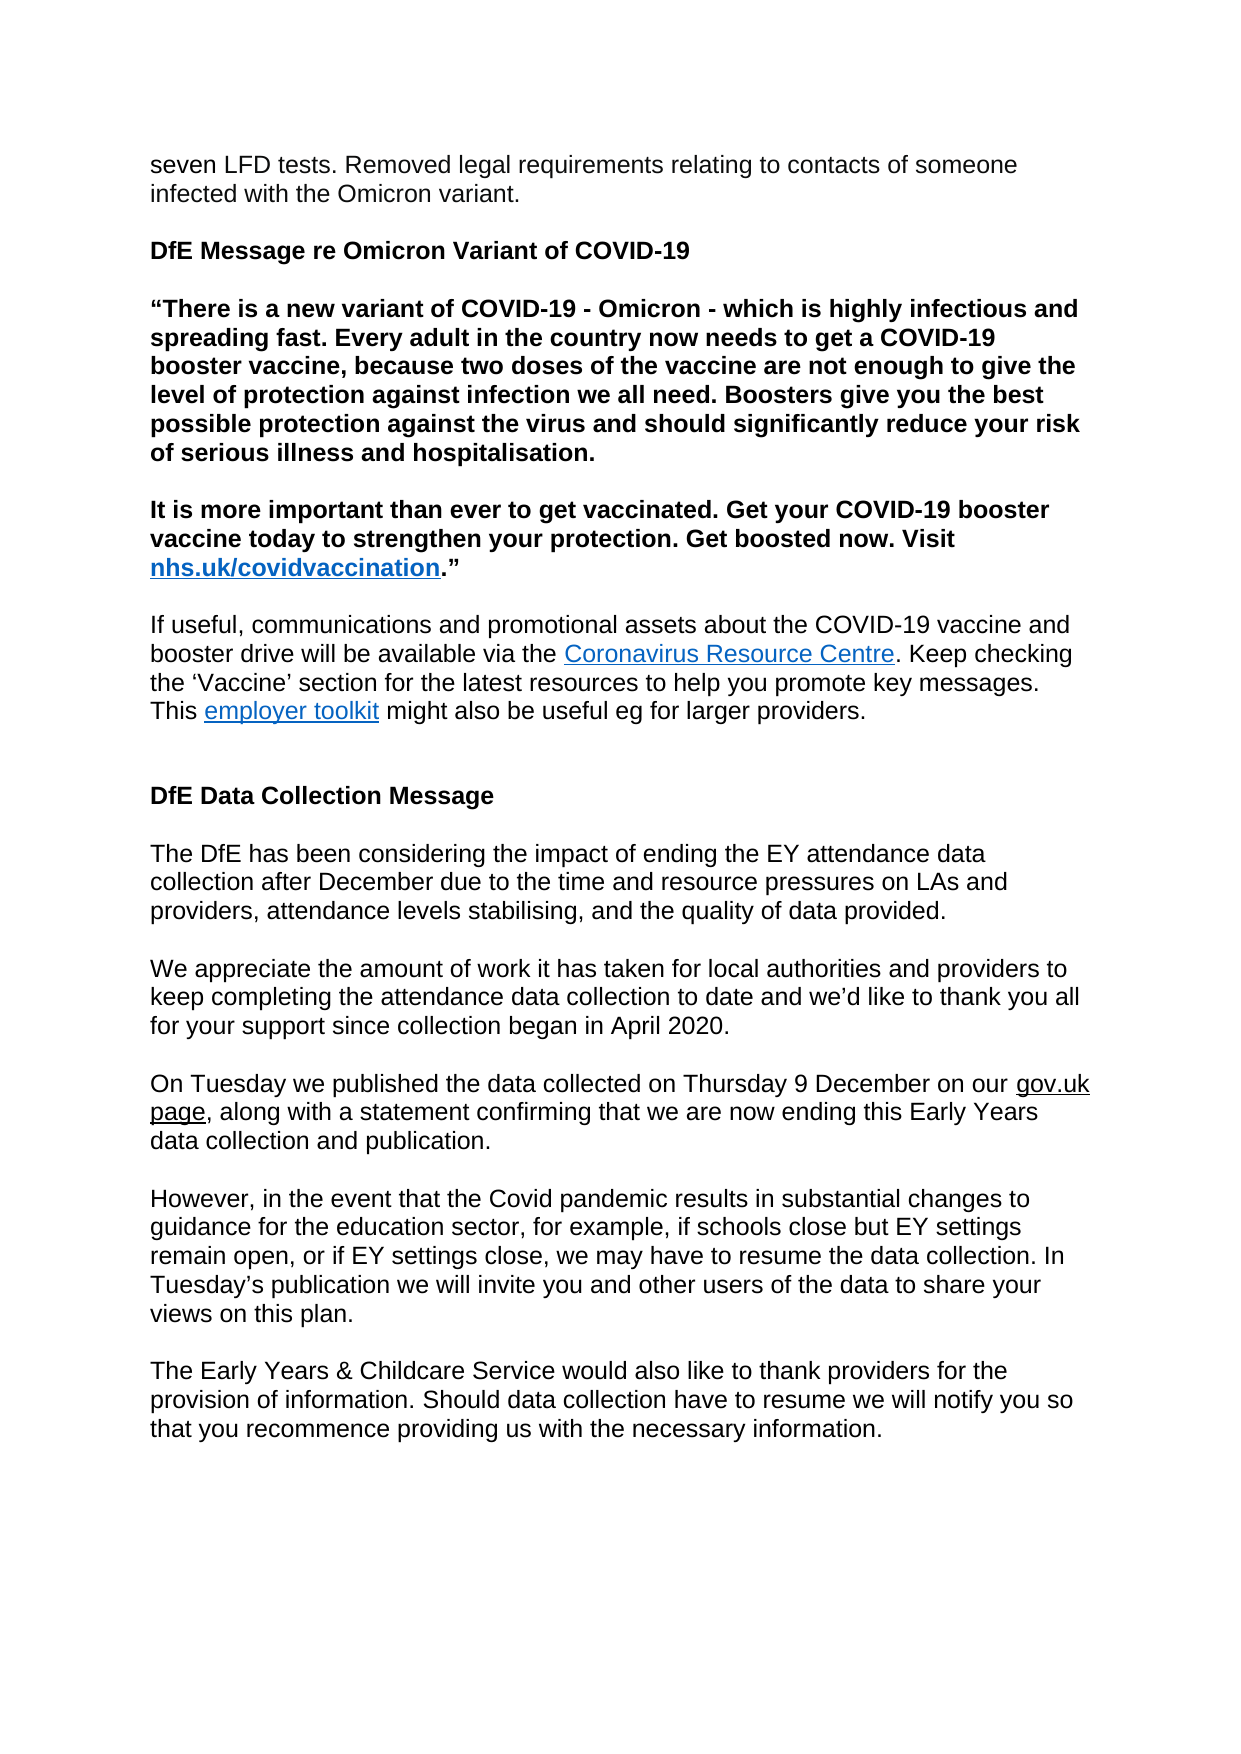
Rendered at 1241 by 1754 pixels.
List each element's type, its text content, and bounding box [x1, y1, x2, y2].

text The DfE has been considering the impact of ending the EY attendance data collection after December due to the time and resource pressures on LAs and providers, attendance levels stabilising, and the quality of data provided. [150, 838, 1090, 925]
text On Tuesday we published the data collected on Thursday 9 December on our gov.uk page, along with a statement confirming that we are now ending this Early Years data collection and publication. [150, 1068, 1090, 1155]
text “There is a new variant of COVID-19 - Omicron - which is highly infectious and spreading fast. Every adult in the country now needs to get a COVID-19 booster vaccine, because two doses of the vaccine are not enough to give the level of protection against infection we all need. Boosters give you the best possible protection against the virus and should significantly reduce your risk of serious illness and hospitalisation. [150, 294, 1090, 466]
text It is more important than ever to get vaccinated. Get your COVID-19 booster vaccine today to strengthen your protection. Get boosted now. Visit nhs.uk/covidvaccination.” [150, 495, 1090, 581]
text The Early Years & Childcare Service would also like to thank providers for the provision of information. Should data collection have to resume we will notify you so that you recommence providing us with the necessary information. [150, 1356, 1090, 1442]
text DfE Data Collection Message [150, 781, 1090, 810]
text If useful, communications and promotional assets about the COVID-19 vaccine and booster drive will be available via the Coronavirus Resource Centre. Keep checking the ‘Vaccine’ section for the latest resources to help you promote key messages. This employer toolkit might also be useful eg for larger providers. [150, 610, 1090, 725]
text We appreciate the amount of work it has taken for local authorities and providers to keep completing the attendance data collection to date and we’d like to thank you all for your support since collection began in April 2020. [150, 953, 1090, 1040]
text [150, 150, 1090, 207]
text DfE Message re Omicron Variant of COVID-19 [150, 236, 1090, 265]
text However, in the event that the Covid pandemic results in substantial changes to guidance for the education sector, for example, if schools close but EY settings remain open, or if EY settings close, we may have to resume the data collection. In Tuesday’s publication we will invite you and other users of the data to share your views on this plan. [150, 1183, 1090, 1327]
